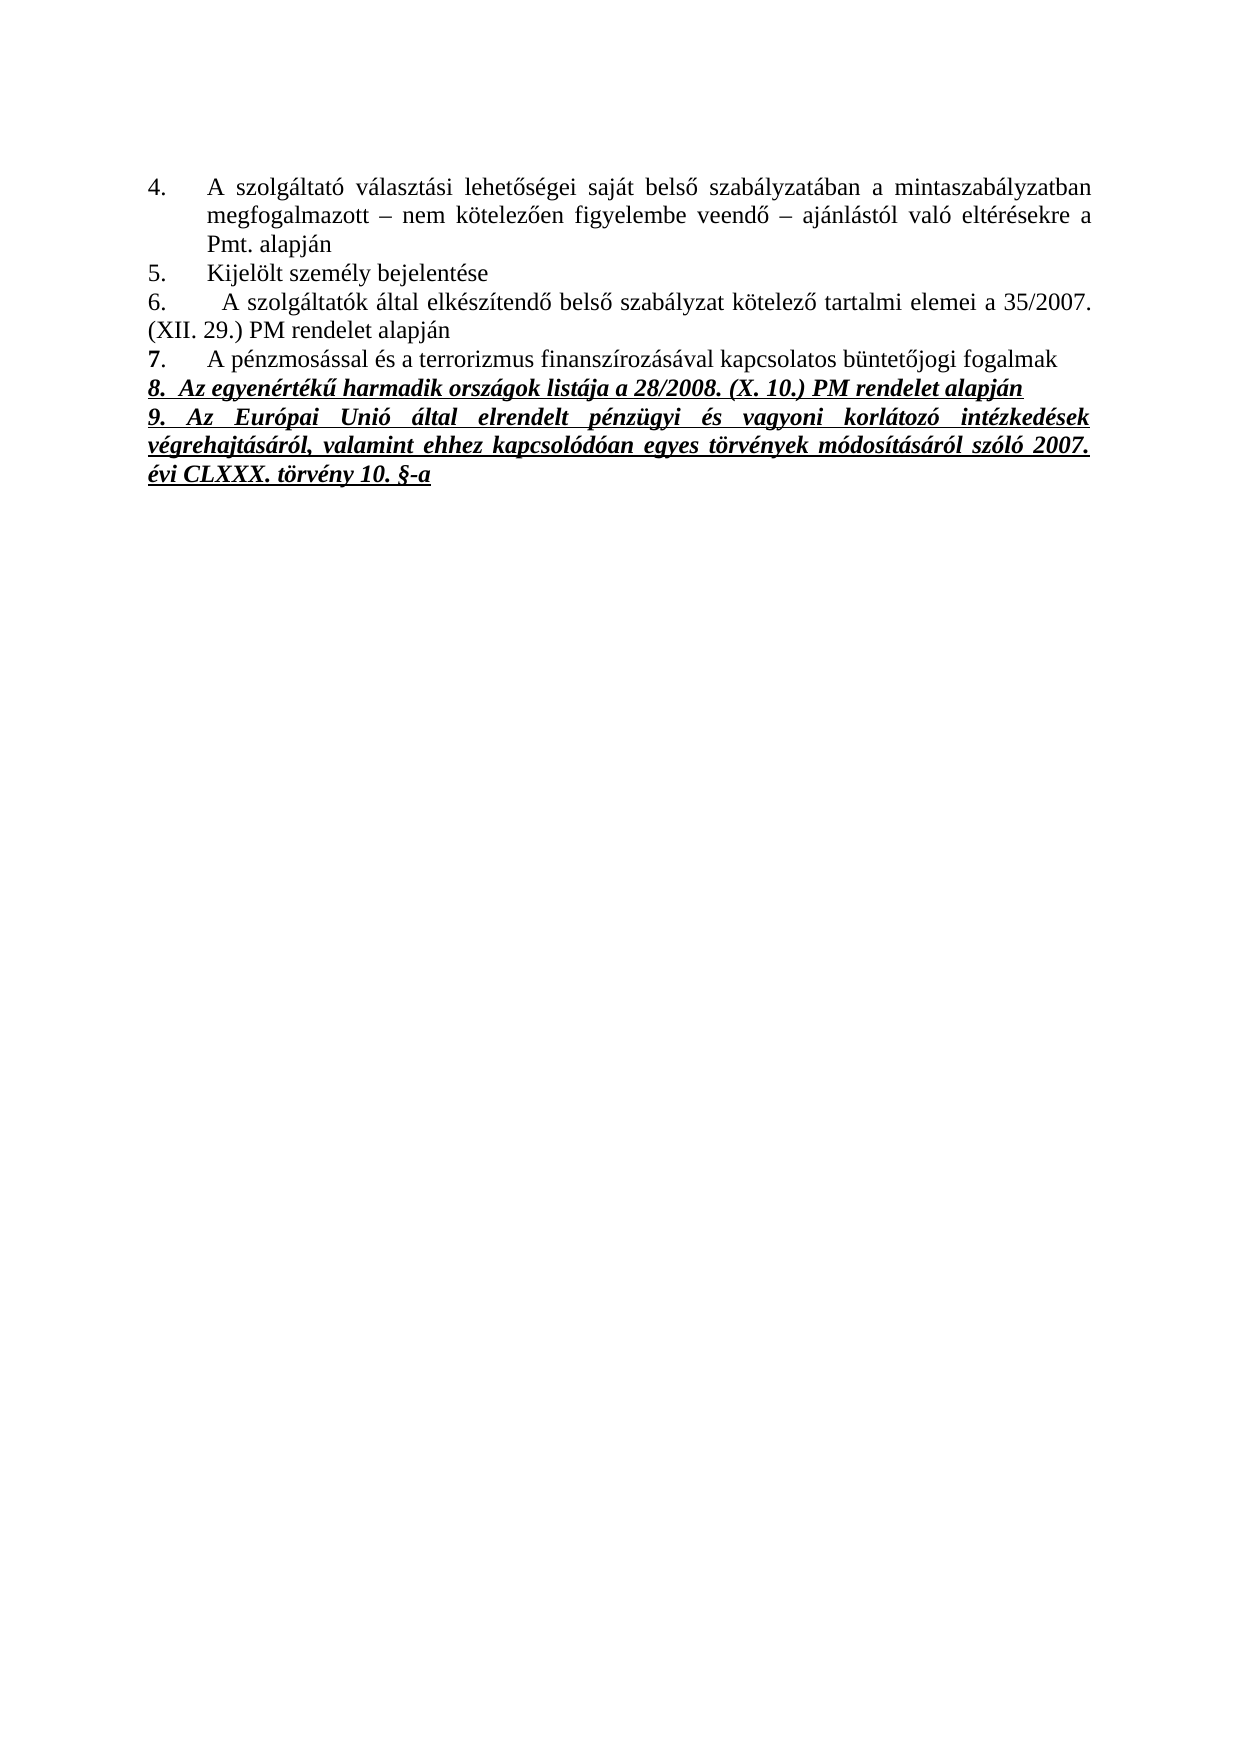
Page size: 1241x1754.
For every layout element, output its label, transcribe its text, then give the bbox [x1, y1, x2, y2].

text 5. Kijelölt személy bejelentése [148, 258, 1093, 287]
text 7. A pénzmosással és a terrorizmus finanszírozásával kapcsolatos büntetőjogi fogalmak [148, 344, 1093, 373]
text 6. A szolgáltatók által elkészítendő belső szabályzat kötelező tartalmi elemei a 35/2007. (XII. 29.) PM rendelet alapján [148, 287, 1093, 344]
text 4. A szolgáltató választási lehetőségei saját belső szabályzatában a mintaszabályzatban megfogalmazott – nem kötelezően figyelembe veendő – ajánlástól való eltérésekre a Pmt. alapján [148, 172, 1093, 258]
text 9. Az Európai Unió által elrendelt pénzügyi és vagyoni korlátozó intézkedések végrehajtásáról, valamint ehhez kapcsolódóan egyes törvények módosításáról szóló 2007. évi CLXXX. törvény 10. §-a [148, 402, 1093, 488]
text 8. Az egyenértékű harmadik országok listája a 28/2008. (X. 10.) PM rendelet alapján [148, 373, 1093, 402]
